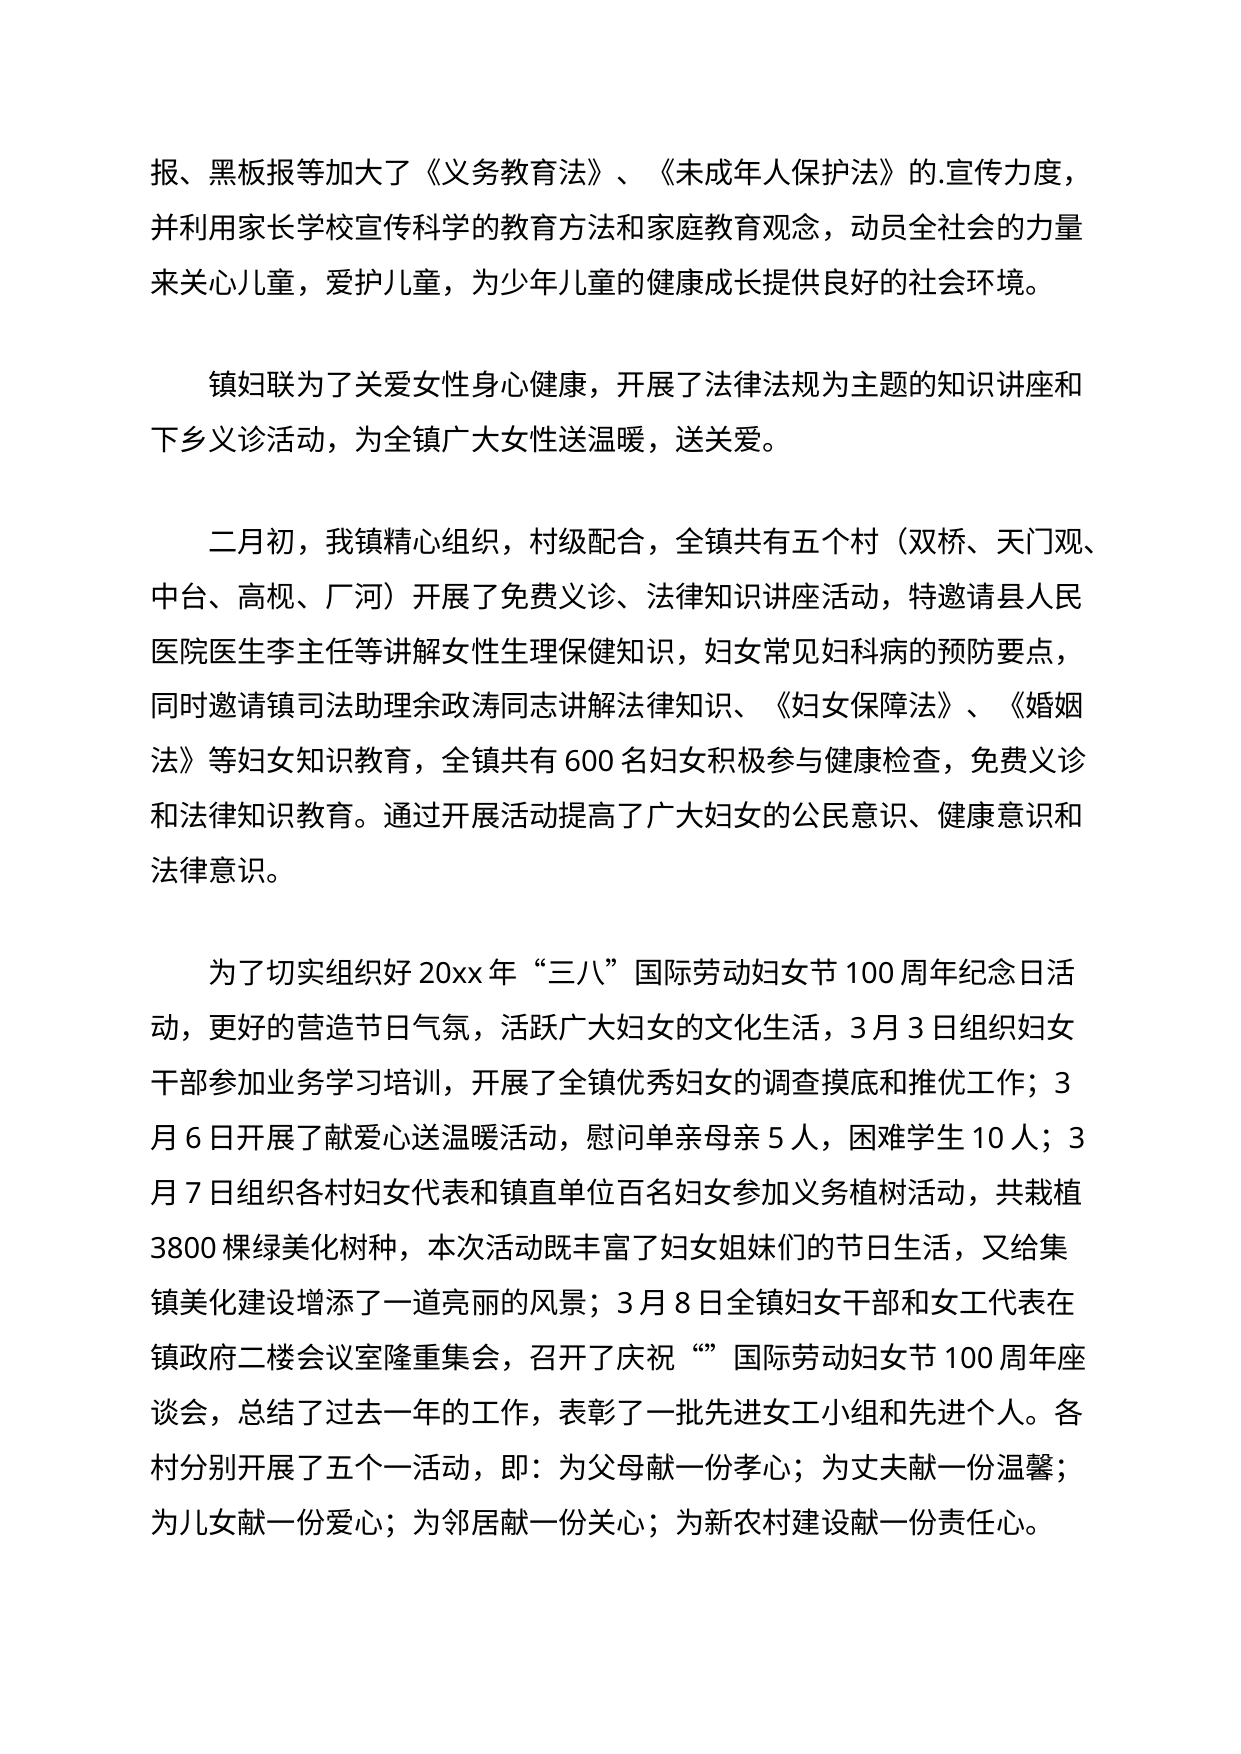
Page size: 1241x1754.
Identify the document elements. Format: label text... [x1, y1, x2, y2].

text 为了切实组织好20xx年“三八”国际劳动妇女节100周年纪念日活动，更好的营造节日气氛，活跃广大妇女的文化生活，3月3日组织妇女干部参加业务学习培训，开展了全镇优秀妇女的调查摸底和推优工作；3月6日开展了献爱心送温暖活动，慰问单亲母亲5人，困难学生10人；3月7日组织各村妇女代表和镇直单位百名妇女参加义务植树活动，共栽植3800棵绿美化树种，本次活动既丰富了妇女姐妹们的节日生活，又给集镇美化建设增添了一道亮丽的风景；3月8日全镇妇女干部和女工代表在镇政府二楼会议室隆重集会，召开了庆祝“”国际劳动妇女节100周年座谈会，总结了过去一年的工作，表彰了一批先进女工小组和先进个人。各村分别开展了五个一活动，即：为父母献一份孝心；为丈夫献一份温馨；为儿女献一份爱心；为邻居献一份关心；为新农村建设献一份责任心。 [150, 949, 1090, 1542]
text 二月初，我镇精心组织，村级配合，全镇共有五个村（双桥、天门观、中台、高枧、厂河）开展了免费义诊、法律知识讲座活动，特邀请县人民医院医生李主任等讲解女性生理保健知识，妇女常见妇科病的预防要点，同时邀请镇司法助理余政涛同志讲解法律知识、《妇女保障法》、《婚姻法》等妇女知识教育，全镇共有600名妇女积极参与健康检查，免费义诊和法律知识教育。通过开展活动提高了广大妇女的公民意识、健康意识和法律意识。 [150, 518, 1090, 890]
text 镇妇联为了关爱女性身心健康，开展了法律法规为主题的知识讲座和下乡义诊活动，为全镇广大女性送温暖，送关爱。 [150, 362, 1090, 459]
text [150, 150, 1090, 302]
